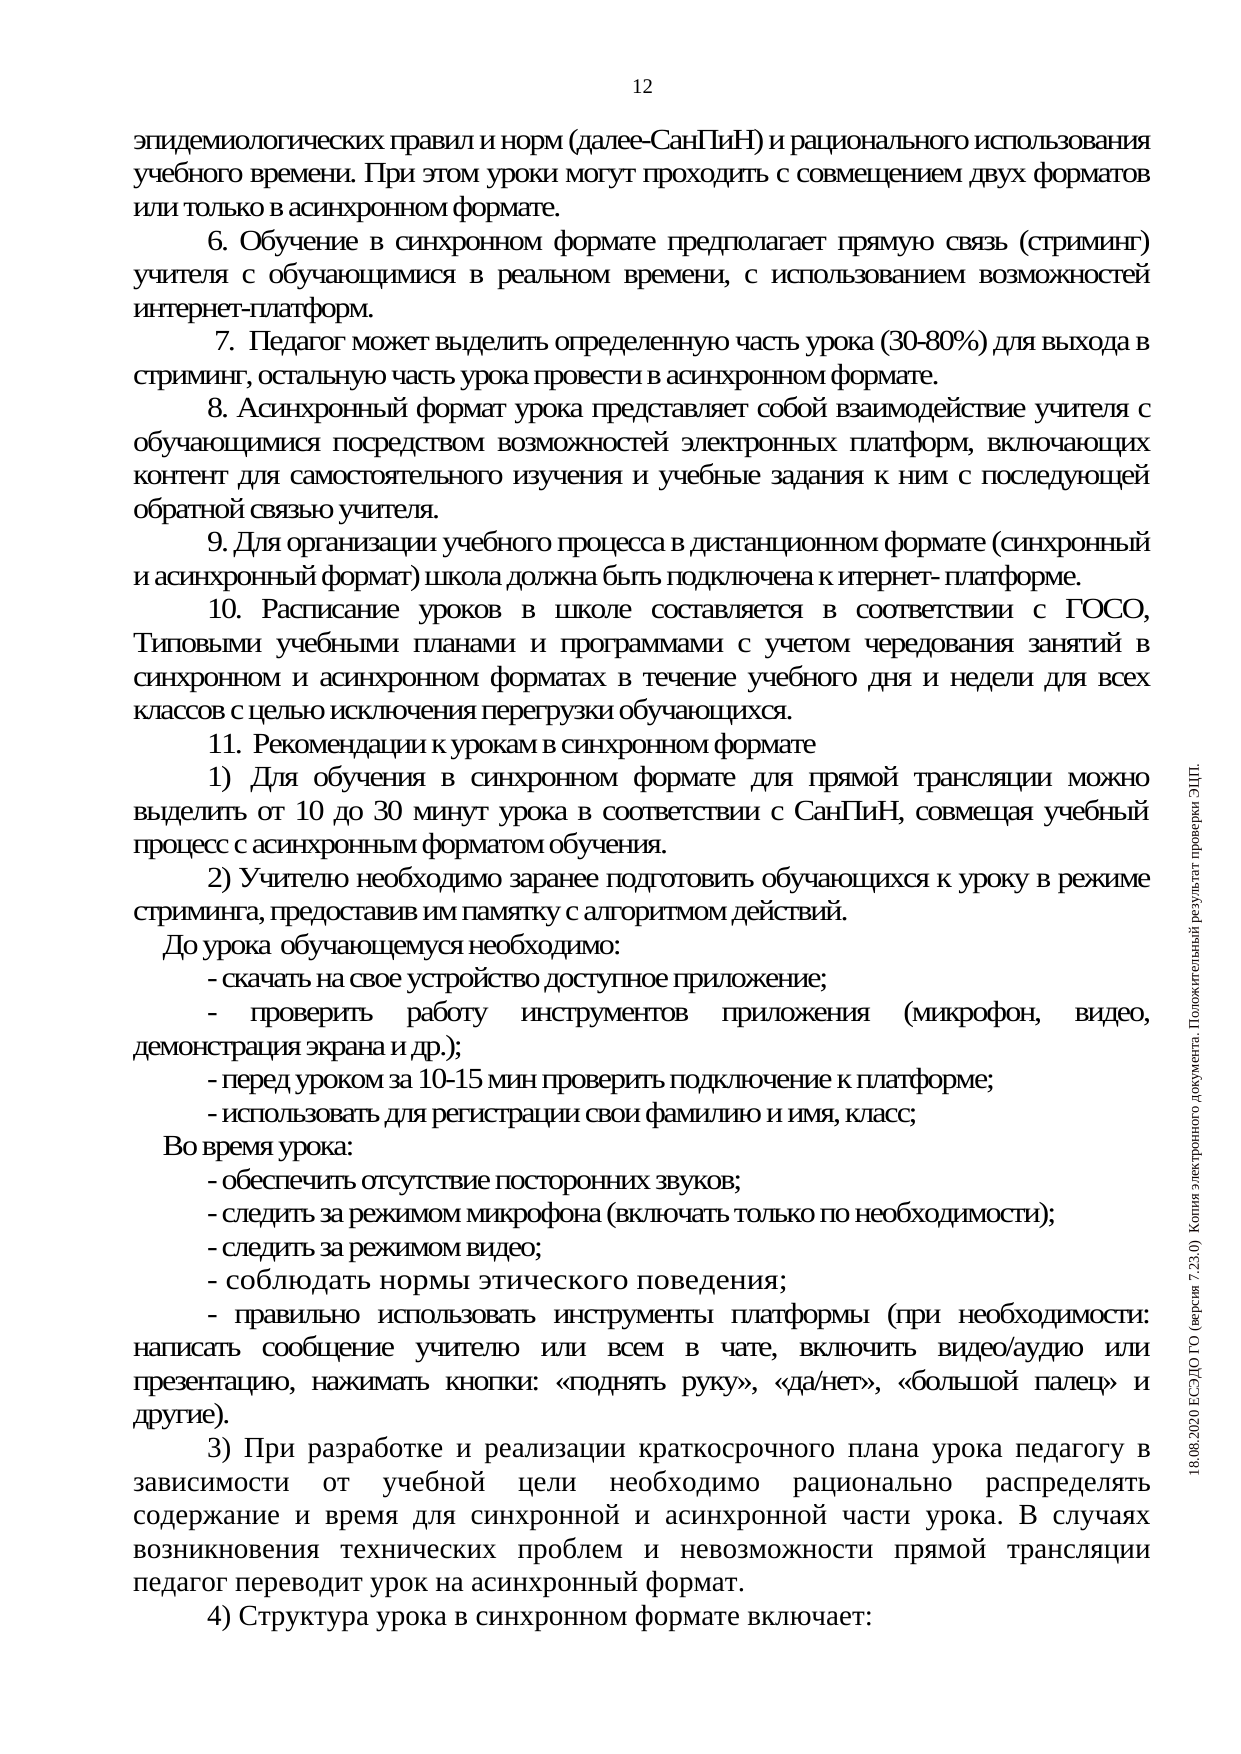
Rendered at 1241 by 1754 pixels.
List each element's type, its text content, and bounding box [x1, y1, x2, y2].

text 1) Для обучения в синхронном формате для прямой трансляции можно выделить от 10 до 30 минут урока в соответствии с СанПиН, совмещая учебный процесс с асинхронным форматом обучения. [133, 759, 1152, 860]
text 11. Рекомендации к урокам в синхронном формате [133, 726, 1152, 759]
text - следить за режимом микрофона (включать только по необходимости); [133, 1195, 1152, 1229]
text - правильно использовать инструменты платформы (при необходимости: написать сообщение учителю или всем в чате, включить видео/аудио или презентацию, нажимать кнопки: «поднять руку», «да/нет», «большой палец» и другие). [133, 1296, 1152, 1430]
text Во время урока: [133, 1128, 1152, 1162]
text 9. Для организации учебного процесса в дистанционном формате (синхронный и асинхронный формат) школа должна быть подключена к итернет- платформе. [133, 524, 1152, 592]
text - следить за режимом видео; [133, 1229, 1152, 1262]
text 2) Учителю необходимо заранее подготовить обучающихся к уроку в режиме стриминга, предоставив им памятку с алгоритмом действий. [133, 860, 1152, 927]
text 7. Педагог может выделить определенную часть урока (30-80%) для выхода в стриминг, остальную часть урока провести в асинхронном формате. [133, 323, 1152, 390]
text - обеспечить отсутствие посторонних звуков; [133, 1162, 1152, 1195]
text До урока обучающемуся необходимо: [133, 927, 1152, 961]
text - перед уроком за 10-15 мин проверить подключение к платформе; [133, 1061, 1152, 1095]
text 6. Обучение в синхронном формате предполагает прямую связь (стриминг) учителя с обучающимися в реальном времени, с использованием возможностей интернет-платформ. [133, 223, 1152, 323]
text 4) Структура урока в синхронном формате включает: [133, 1598, 1152, 1631]
subtitle - соблюдать нормы этического поведения; [133, 1262, 1152, 1296]
text 8. Асинхронный формат урока представляет собой взаимодействие учителя с обучающимися посредством возможностей электронных платформ, включающих контент для самостоятельного изучения и учебные задания к ним с последующей обратной связью учителя. [133, 390, 1152, 524]
text - проверить работу инструментов приложения (микрофон, видео, демонстрация экрана и др.); [133, 994, 1152, 1061]
text 3) При разработке и реализации краткосрочного плана урока педагогу в зависимости от учебной цели необходимо рационально распределять содержание и время для синхронной и асинхронной части урока. В случаях возникновения технических проблем и невозможности прямой трансляции педагог переводит урок на асинхронный формат. [133, 1430, 1152, 1598]
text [133, 122, 1152, 223]
text - скачать на свое устройство доступное приложение; [133, 961, 1152, 994]
text - использовать для регистрации свои фамилию и имя, класс; [133, 1095, 1152, 1128]
text 10. Расписание уроков в школе составляется в соответствии с ГОСО, Типовыми учебными планами и программами с учетом чередования занятий в синхронном и асинхронном форматах в течение учебного дня и недели для всех классов с целью исключения перегрузки обучающихся. [133, 592, 1152, 726]
